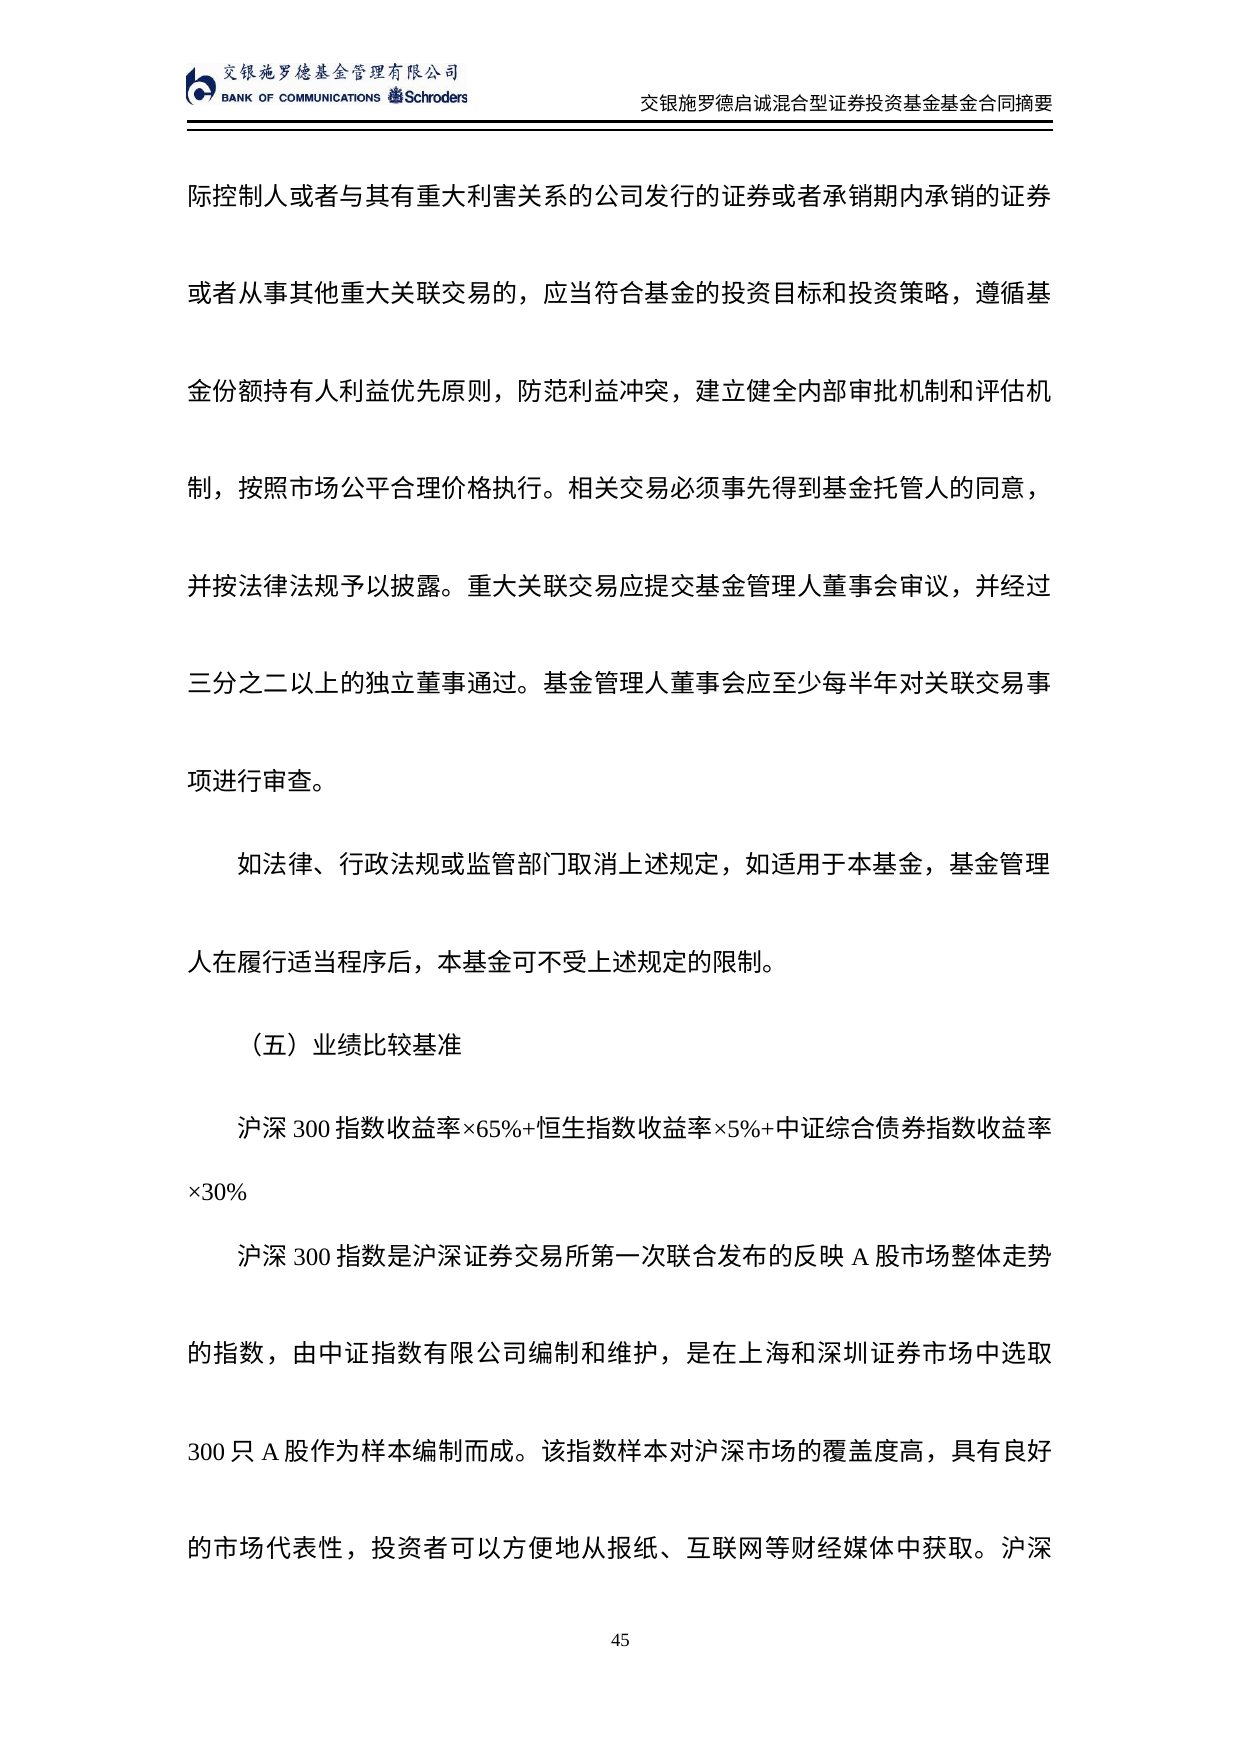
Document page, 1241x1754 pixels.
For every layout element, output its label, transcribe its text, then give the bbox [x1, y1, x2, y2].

text 沪深300指数收益率×65%+恒生指数收益率×5%+中证综合债券指数收益率×30% [187, 1094, 1053, 1208]
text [187, 1222, 1053, 1579]
text （五）业绩比较基准 [187, 1011, 1053, 1076]
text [187, 162, 1053, 812]
text 如法律、行政法规或监管部门取消上述规定，如适用于本基金，基金管理人在履行适当程序后，本基金可不受上述规定的限制。 [187, 830, 1053, 993]
picture [186, 63, 468, 105]
